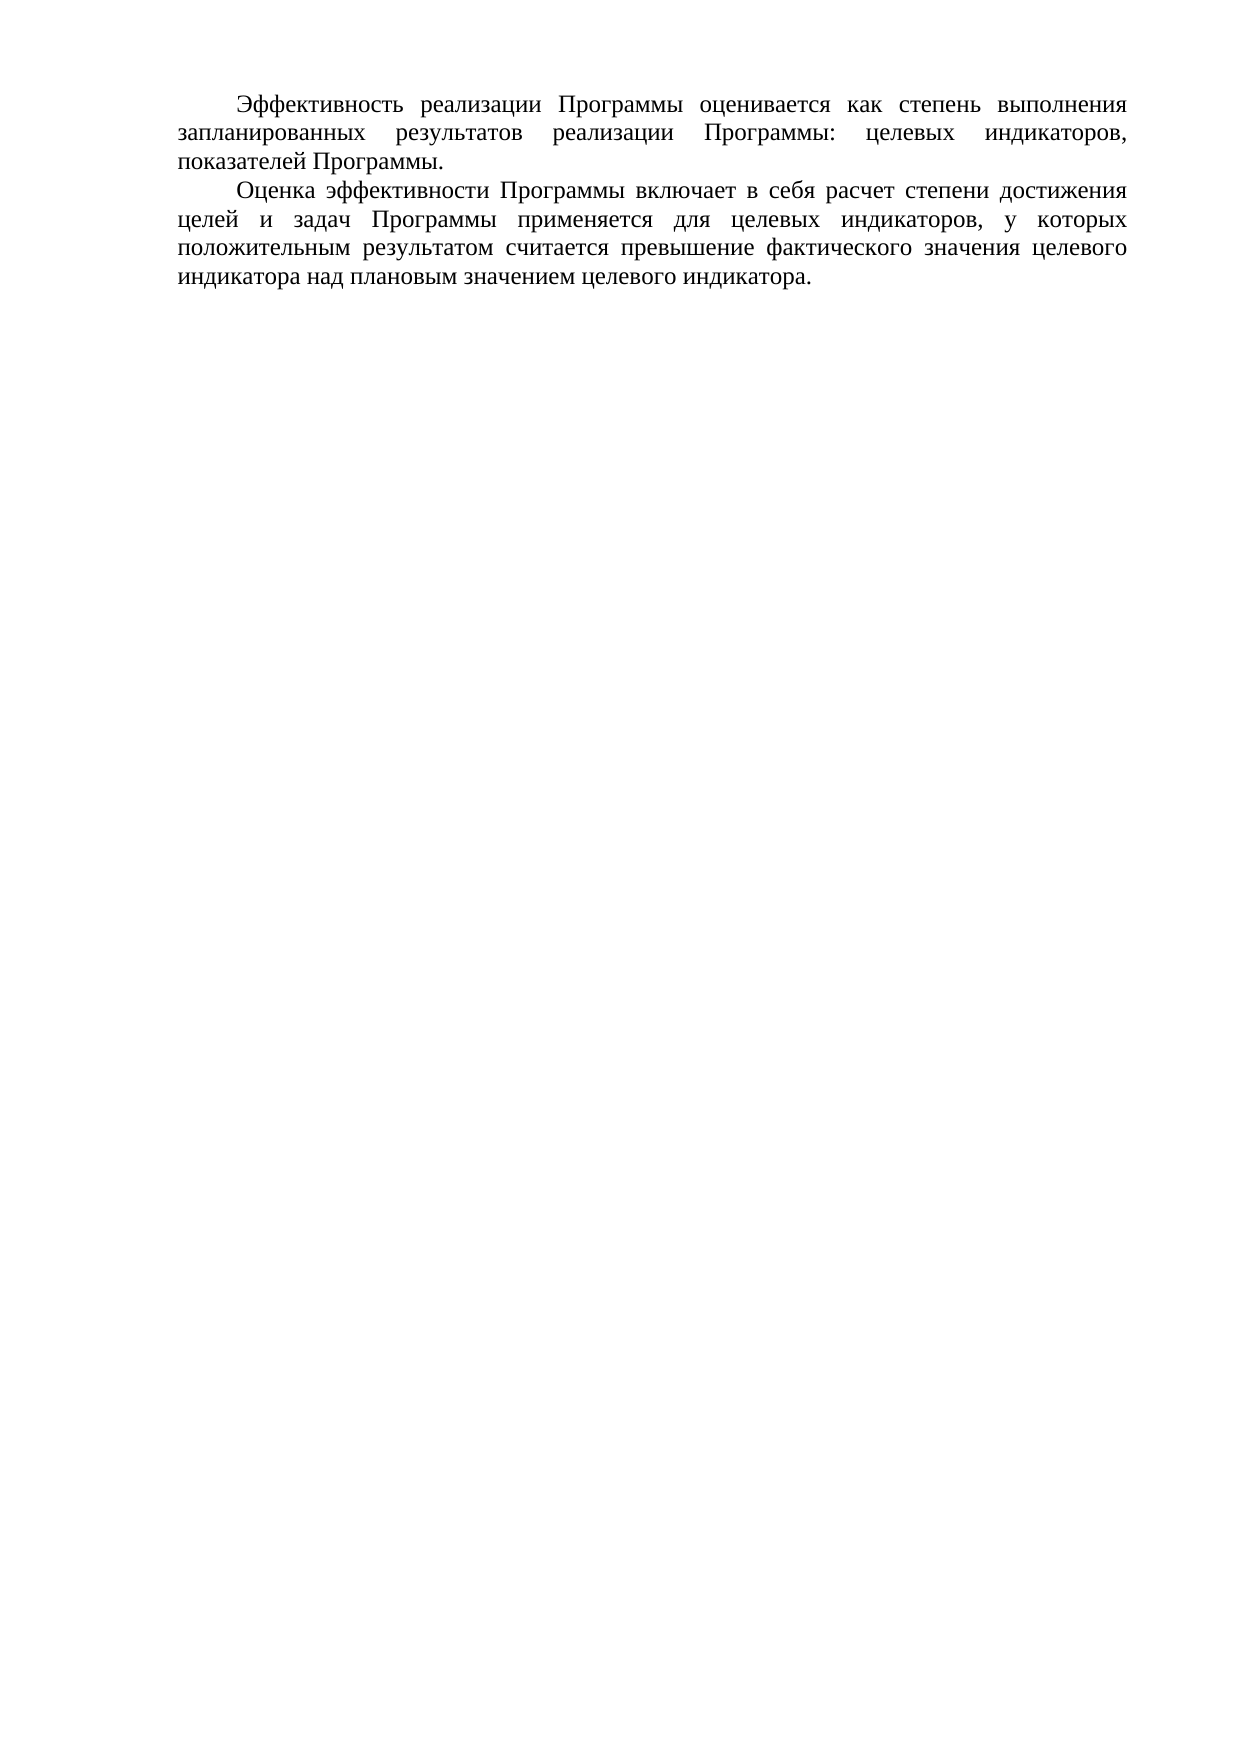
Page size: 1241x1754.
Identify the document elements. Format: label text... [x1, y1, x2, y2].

text Эффективность реализации Программы оценивается как степень выполнения запланированных результатов реализации Программы: целевых индикаторов, показателей Программы. [177, 89, 1128, 175]
text Оценка эффективности Программы включает в себя расчет степени достижения целей и задач Программы применяется для целевых индикаторов, у которых положительным результатом считается превышение фактического значения целевого индикатора над плановым значением целевого индикатора. [177, 175, 1128, 290]
